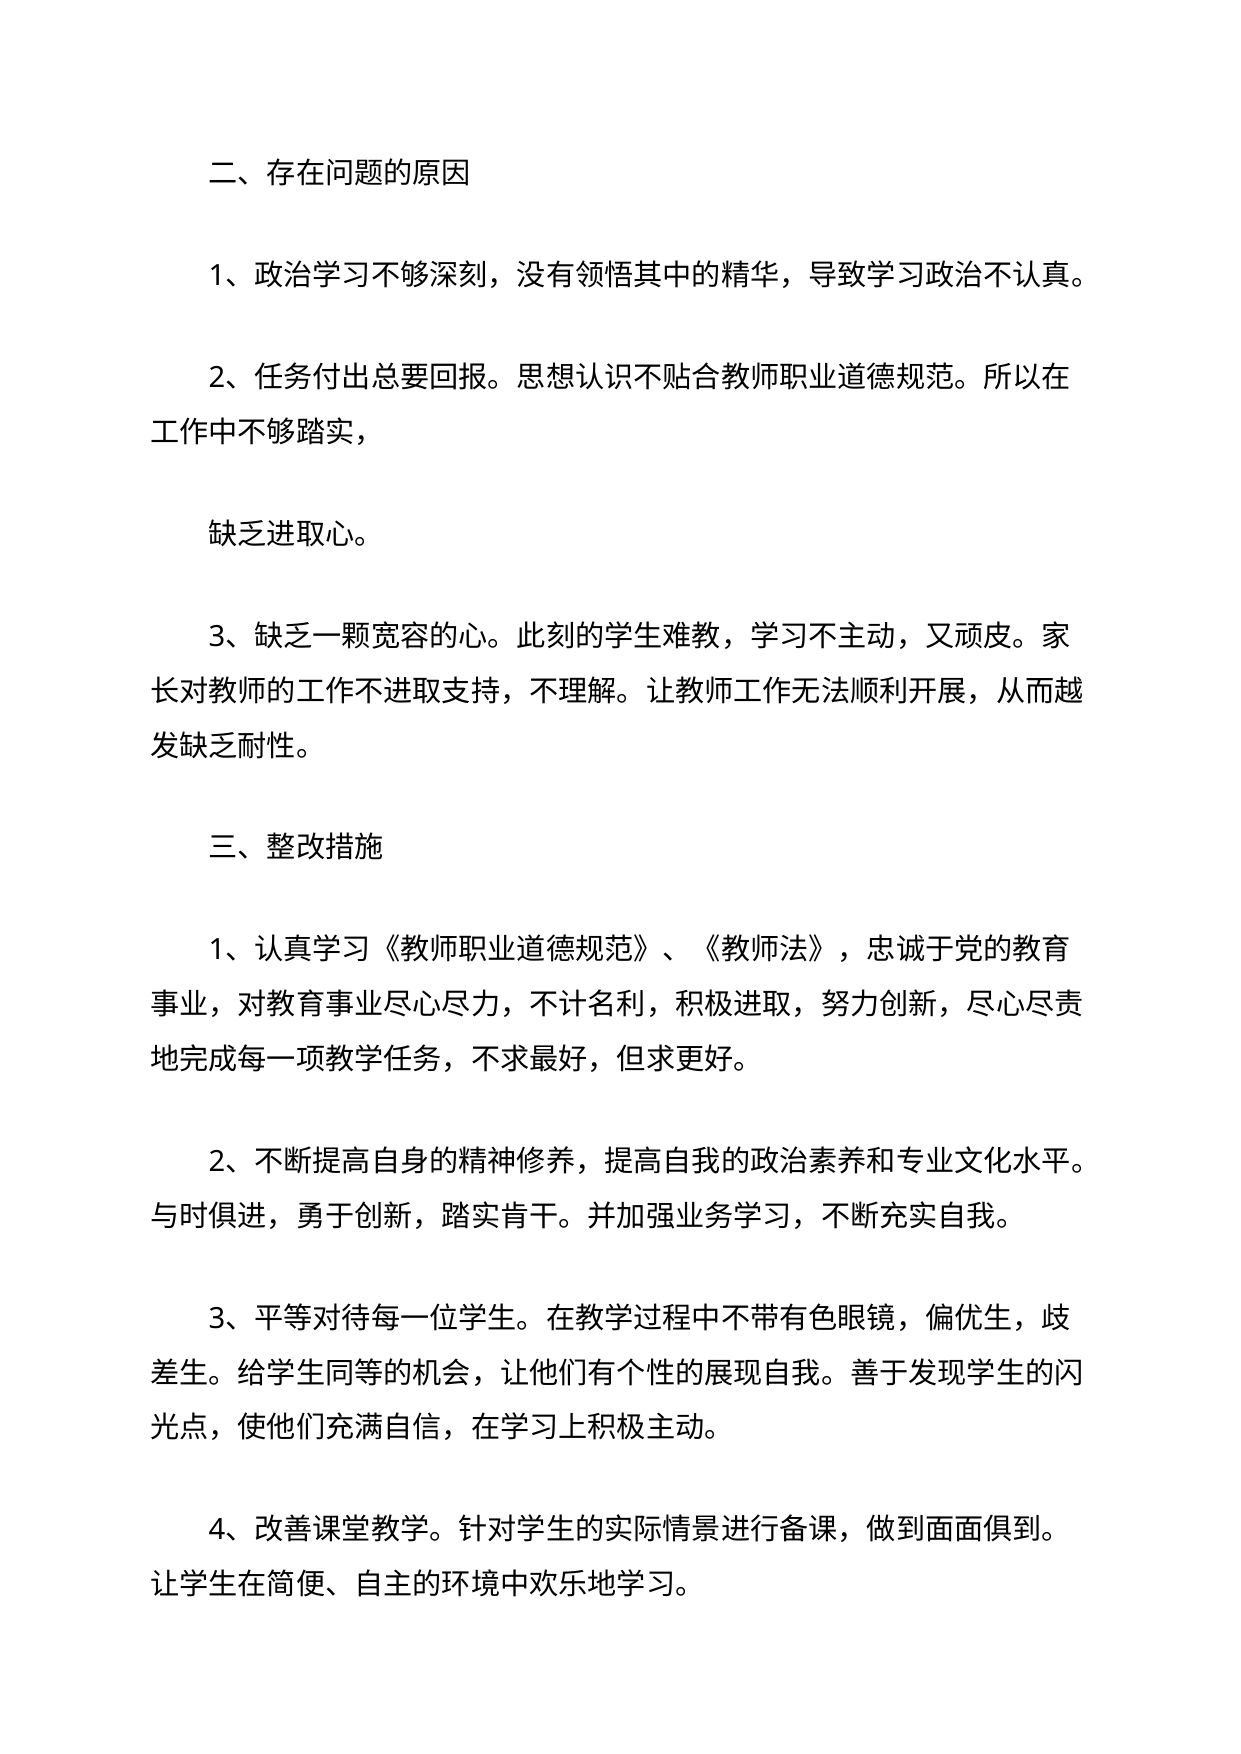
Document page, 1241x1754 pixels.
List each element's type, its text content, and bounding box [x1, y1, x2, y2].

text 2、任务付出总要回报。思想认识不贴合教师职业道德规范。所以在工作中不够踏实， [150, 354, 1090, 451]
text 1、政治学习不够深刻，没有领悟其中的精华，导致学习政治不认真。 [150, 252, 1090, 294]
text 3、平等对待每一位学生。在教学过程中不带有色眼镜，偏优生，歧差生。给学生同等的机会，让他们有个性的展现自我。善于发现学生的闪光点，使他们充满自信，在学习上积极主动。 [150, 1294, 1090, 1446]
text 三、整改措施 [150, 824, 1090, 866]
text 1、认真学习《教师职业道德规范》、《教师法》，忠诚于党的教育事业，对教育事业尽心尽力，不计名利，积极进取，努力创新，尽心尽责地完成每一项教学任务，不求最好，但求更好。 [150, 926, 1090, 1078]
text 缺乏进取心。 [150, 511, 1090, 553]
text 2、不断提高自身的精神修养，提高自我的政治素养和专业文化水平。与时俱进，勇于创新，踏实肯干。并加强业务学习，不断充实自我。 [150, 1137, 1090, 1235]
text 3、缺乏一颗宽容的心。此刻的学生难教，学习不主动，又顽皮。家长对教师的工作不进取支持，不理解。让教师工作无法顺利开展，从而越发缺乏耐性。 [150, 612, 1090, 764]
text 二、存在问题的原因 [150, 150, 1090, 192]
text 4、改善课堂教学。针对学生的实际情景进行备课，做到面面俱到。让学生在简便、自主的环境中欢乐地学习。 [150, 1506, 1090, 1603]
